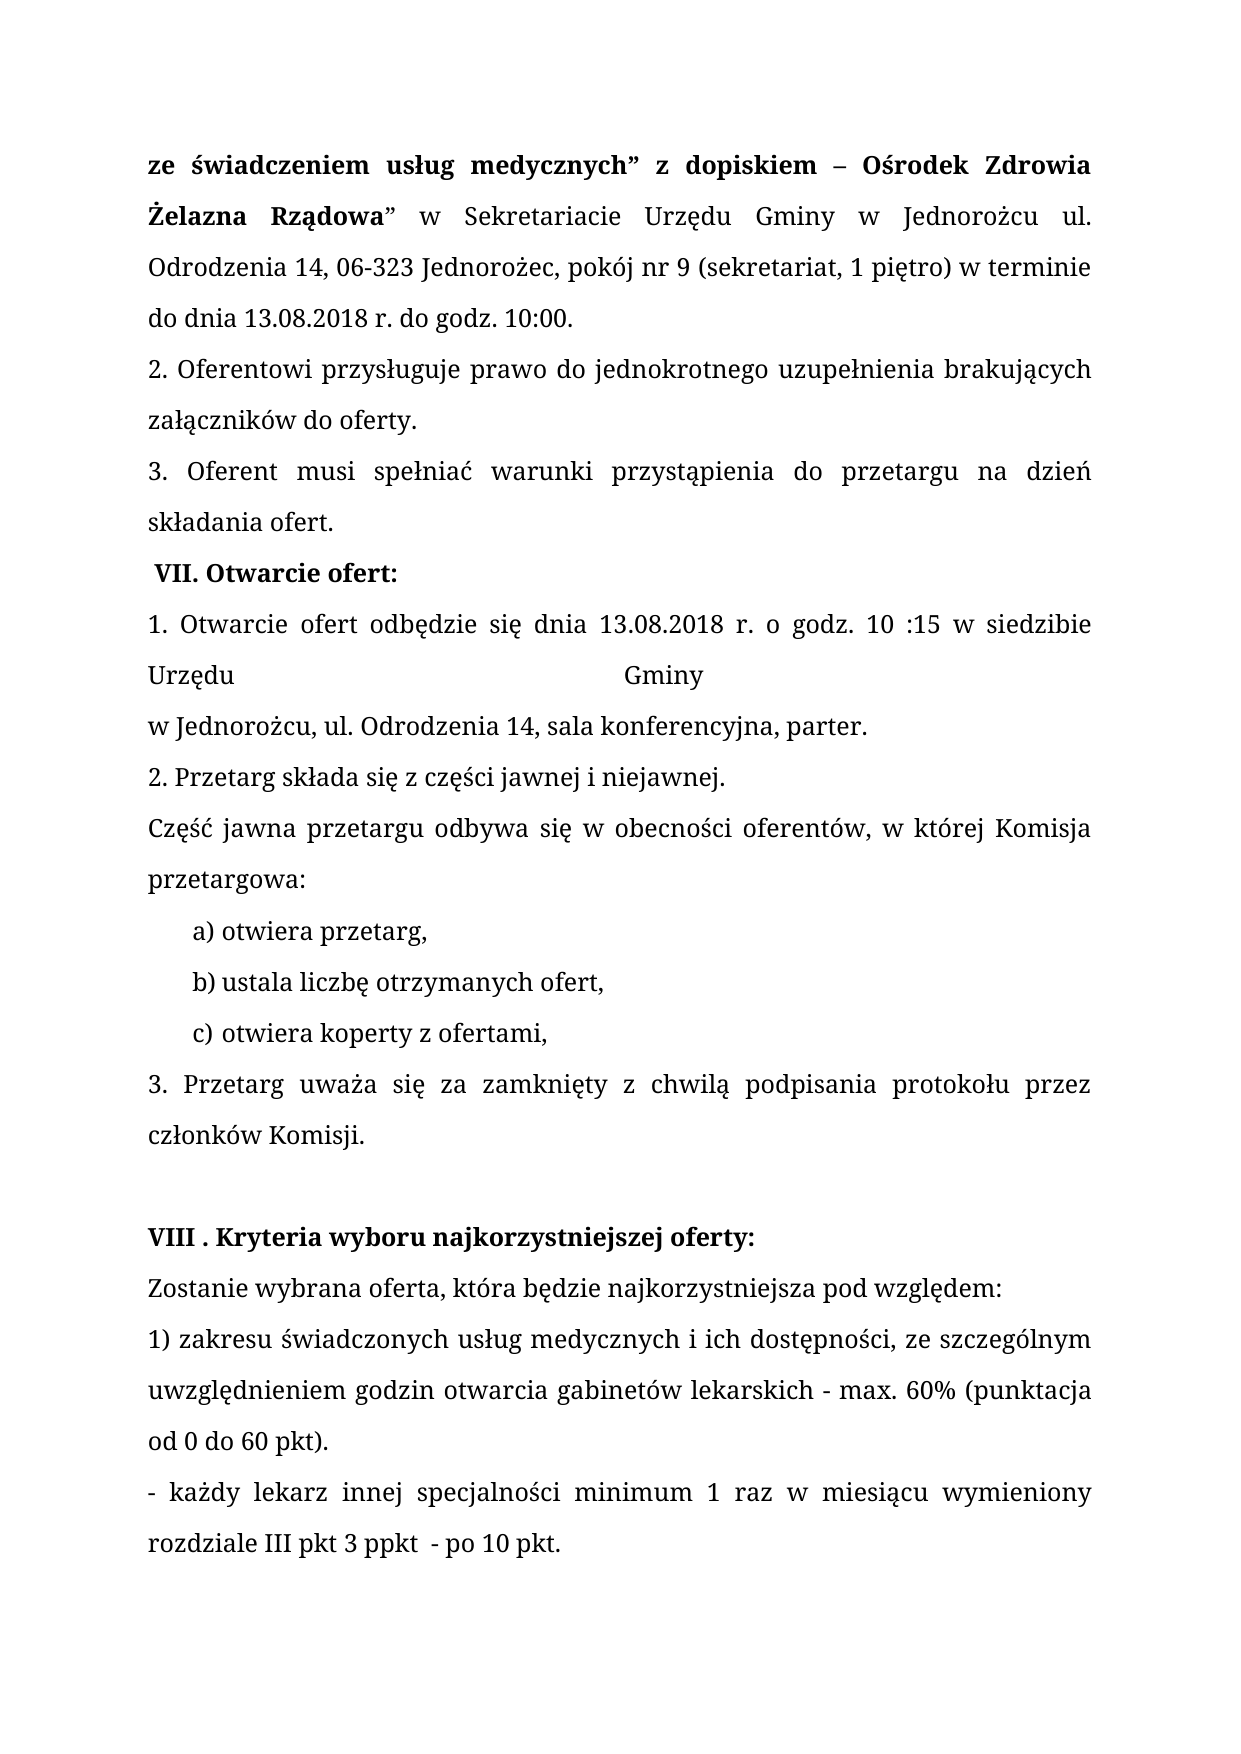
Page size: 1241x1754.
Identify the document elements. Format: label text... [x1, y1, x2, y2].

text Część jawna przetargu odbywa się w obecności oferentów, w której Komisja przetargowa: [148, 811, 1093, 896]
text a) otwiera przetarg, [192, 913, 1093, 947]
text b) ustala liczbę otrzymanych ofert, [192, 964, 1093, 998]
text ze świadczeniem usług medycznych” z dopiskiem – Ośrodek Zdrowia Żelazna Rządowa” w Sekretariacie Urzędu Gminy w Jednorożcu ul. Odrodzenia 14, 06-323 Jednorożec, pokój nr 9 (sekretariat, 1 piętro) w terminie do dnia 13.08.2018 r. do godz. 10:00. [148, 148, 1093, 335]
text VII. Otwarcie ofert: [148, 556, 1093, 590]
text 1. Otwarcie ofert odbędzie się dnia 13.08.2018 r. o godz. 10 :15 w siedzibie Urzędu Gminy w Jednorożcu, ul. Odrodzenia 14, sala konferencyjna, parter. [148, 607, 1093, 743]
text 2. Oferentowi przysługuje prawo do jednokrotnego uzupełnienia brakujących załączników do oferty. [148, 352, 1093, 437]
text c) otwiera koperty z ofertami, [192, 1015, 1093, 1049]
text 3. Przetarg uważa się za zamknięty z chwilą podpisania protokołu przez członków Komisji. [148, 1066, 1093, 1151]
text - każdy lekarz innej specjalności minimum 1 raz w miesiącu wymieniony rozdziale III pkt 3 ppkt - po 10 pkt. [148, 1475, 1093, 1560]
text 3. Oferent musi spełniać warunki przystąpienia do przetargu na dzień składania ofert. [148, 454, 1093, 539]
text Zostanie wybrana oferta, która będzie najkorzystniejsza pod względem: [148, 1271, 1093, 1304]
text 1) zakresu świadczonych usług medycznych i ich dostępności, ze szczególnym uwzględnieniem godzin otwarcia gabinetów lekarskich - max. 60% (punktacja od 0 do 60 pkt). [148, 1322, 1093, 1458]
text 2. Przetarg składa się z części jawnej i niejawnej. [148, 760, 1093, 794]
text VIII . Kryteria wyboru najkorzystniejszej oferty: [148, 1219, 1093, 1253]
